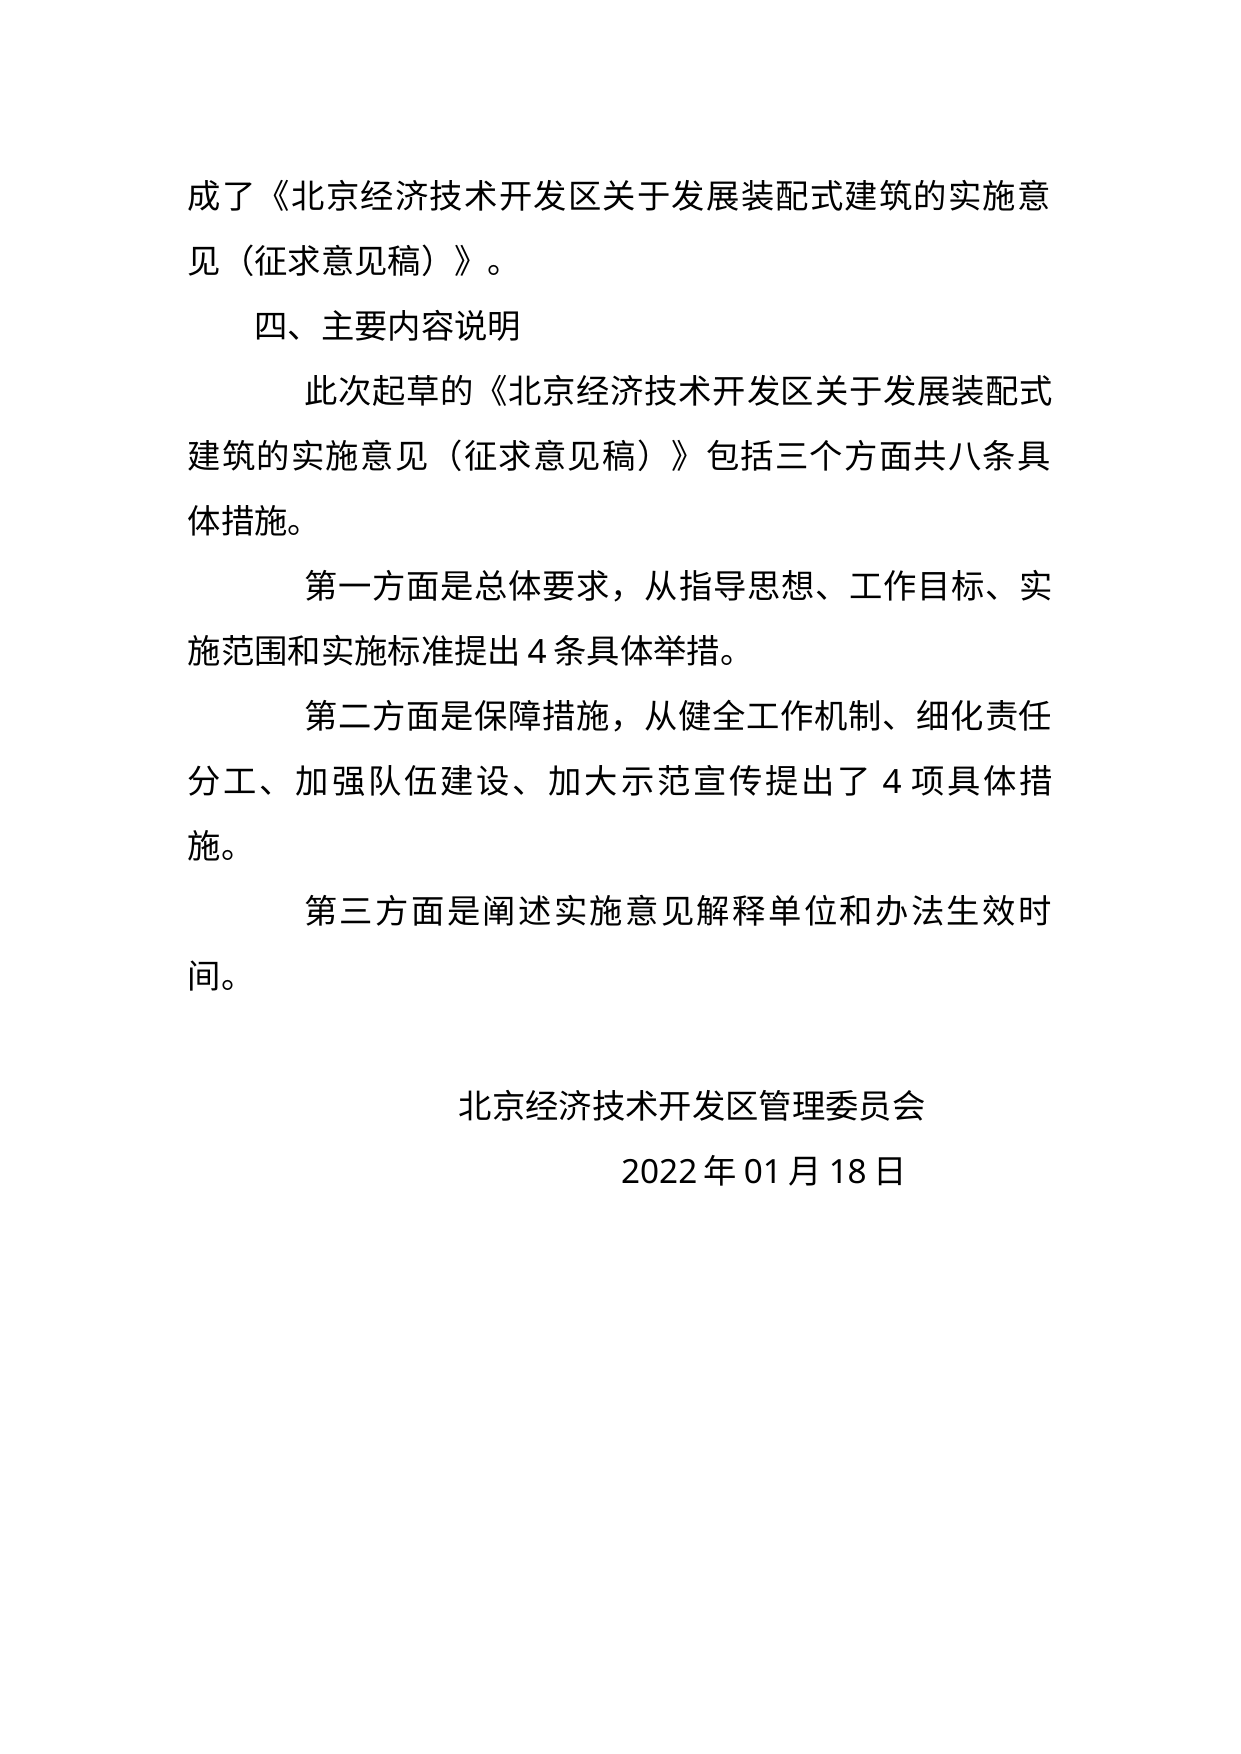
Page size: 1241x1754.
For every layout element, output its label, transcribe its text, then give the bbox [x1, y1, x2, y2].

text 北京经济技术开发区管理委员会 [187, 1072, 1053, 1137]
list 四、主要内容说明 [187, 292, 1053, 357]
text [187, 162, 1053, 292]
text 第一方面是总体要求，从指导思想、工作目标、实施范围和实施标准提出4条具体举措。 [187, 552, 1053, 682]
text 第三方面是阐述实施意见解释单位和办法生效时间。 [187, 877, 1053, 1007]
text 2022年01月18日 [187, 1137, 1053, 1202]
text 此次起草的《北京经济技术开发区关于发展装配式建筑的实施意见（征求意见稿）》包括三个方面共八条具体措施。 [187, 357, 1053, 552]
text 第二方面是保障措施，从健全工作机制、细化责任分工、加强队伍建设、加大示范宣传提出了4项具体措施。 [187, 682, 1053, 877]
